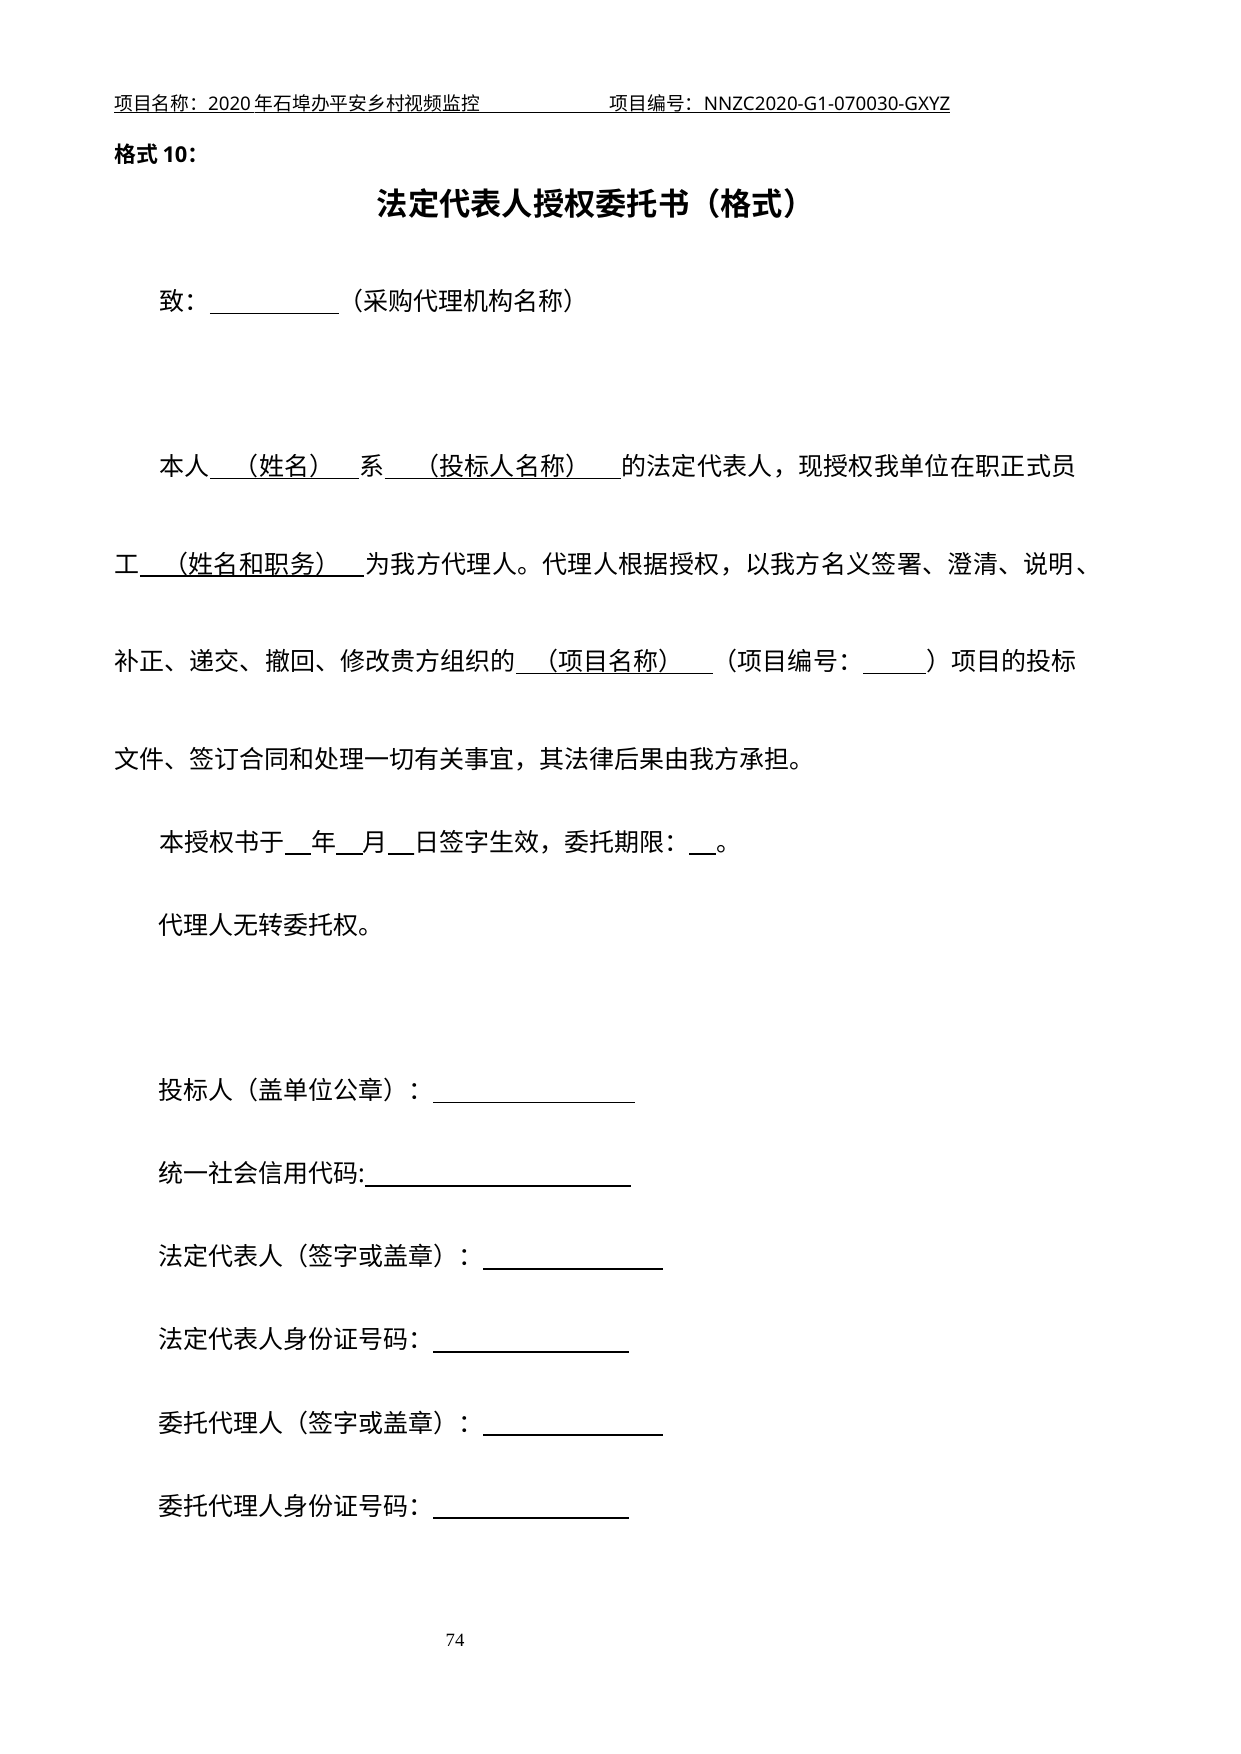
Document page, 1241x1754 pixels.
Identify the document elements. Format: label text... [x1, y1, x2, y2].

text 本授权书于 年 月 日签字生效，委托期限： 。 [114, 808, 1077, 873]
text 投标人（盖单位公章）： [114, 1056, 1077, 1121]
text 统一社会信用代码: [114, 1139, 1077, 1204]
text 代理人无转委托权。 [114, 891, 1077, 956]
text 致： （采购代理机构名称） [114, 267, 1077, 332]
text 委托代理人身份证号码： [114, 1472, 1077, 1537]
text 法定代表人授权委托书（格式） [114, 170, 1077, 235]
text 委托代理人（签字或盖章）： [114, 1389, 1077, 1454]
text 法定代表人（签字或盖章）： [114, 1222, 1077, 1287]
text 本人 （姓名） 系 （投标人名称） 的法定代表人，现授权我单位在职正式员工 （姓名和职务） 为我方代理人。代理人根据授权，以我方名义签署、澄清、说明、补正、递交、撤回、修改贵方组织的 （项目名称） （项目编号： ）项目的投标文件、签订合同和处理一切有关事宜，其法律后果由我方承担。 [114, 432, 1077, 790]
text 格式10： [114, 137, 1077, 170]
text 法定代表人身份证号码： [114, 1306, 1077, 1371]
